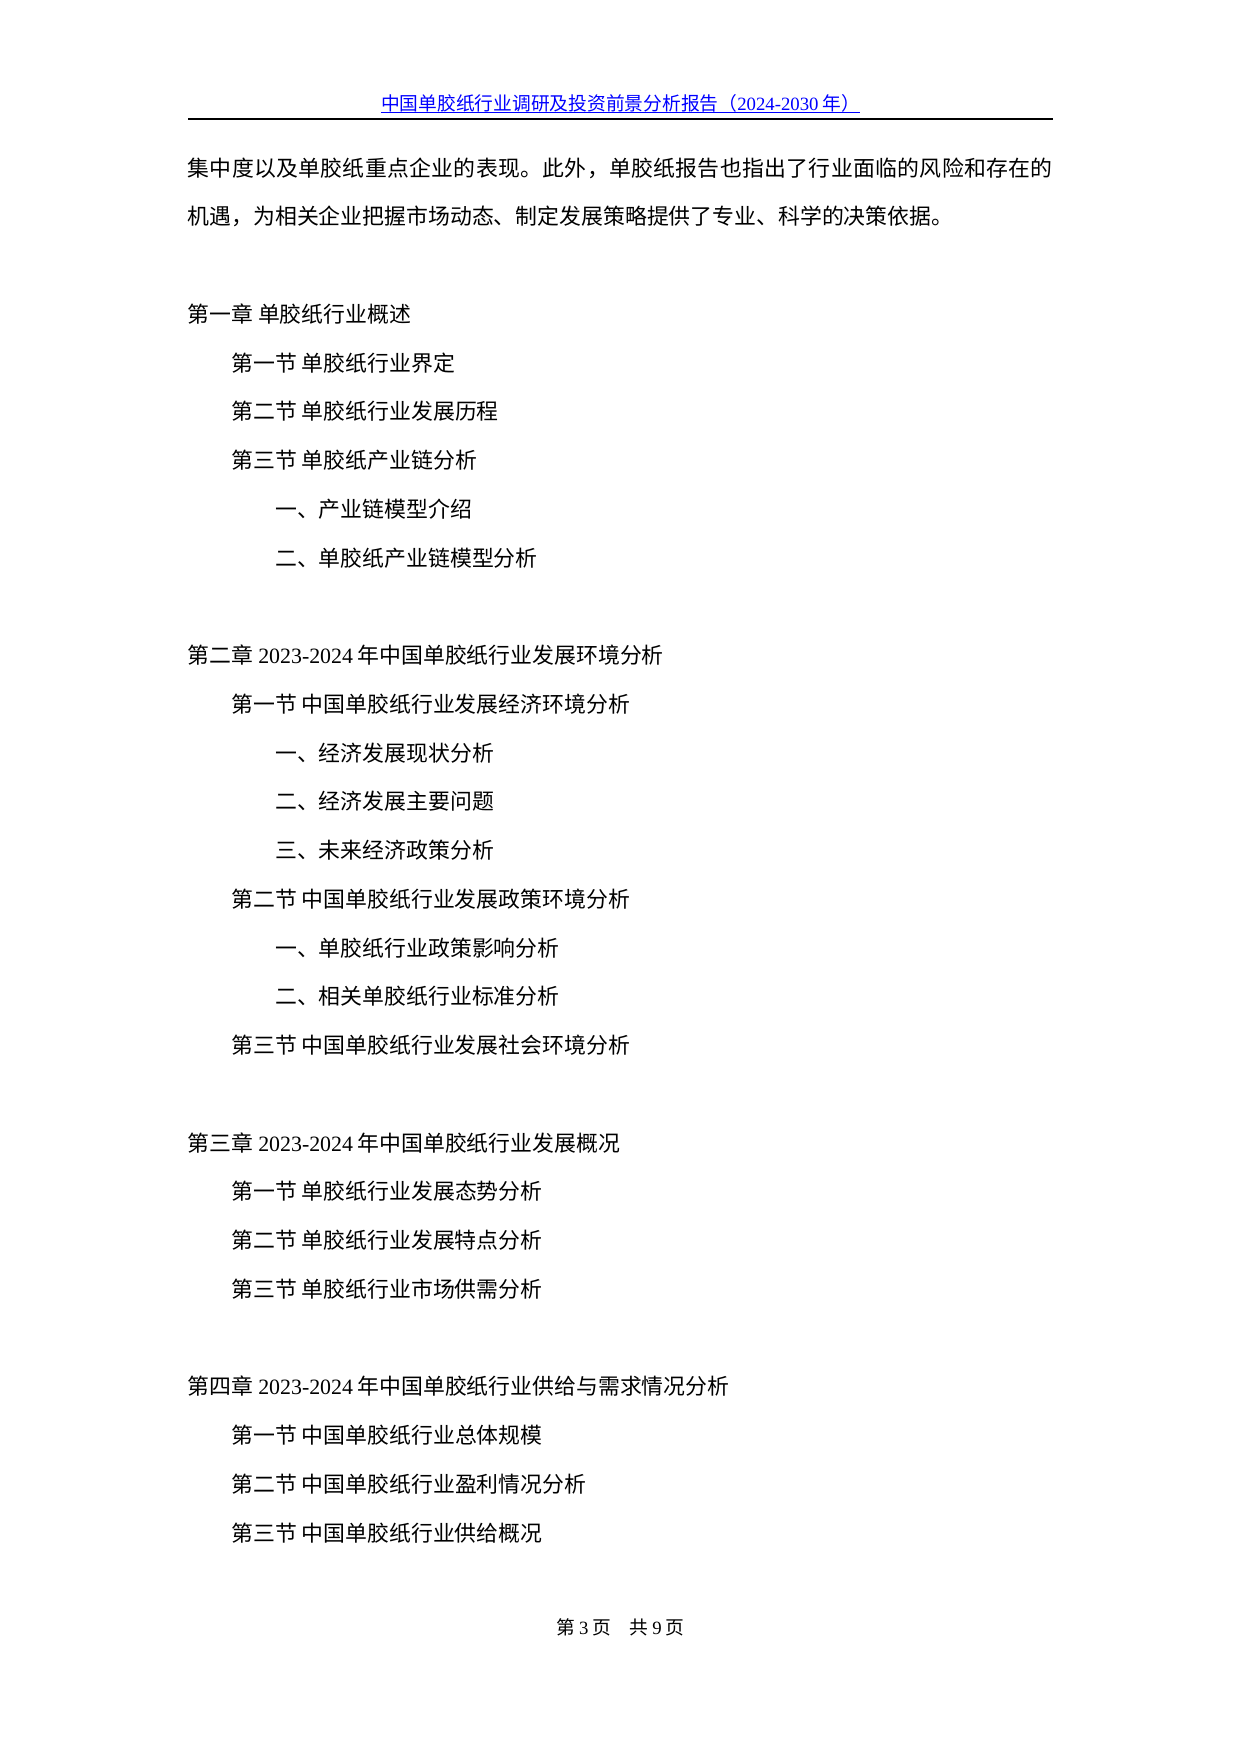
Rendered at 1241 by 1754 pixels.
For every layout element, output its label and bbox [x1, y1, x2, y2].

text [187, 150, 1053, 1548]
